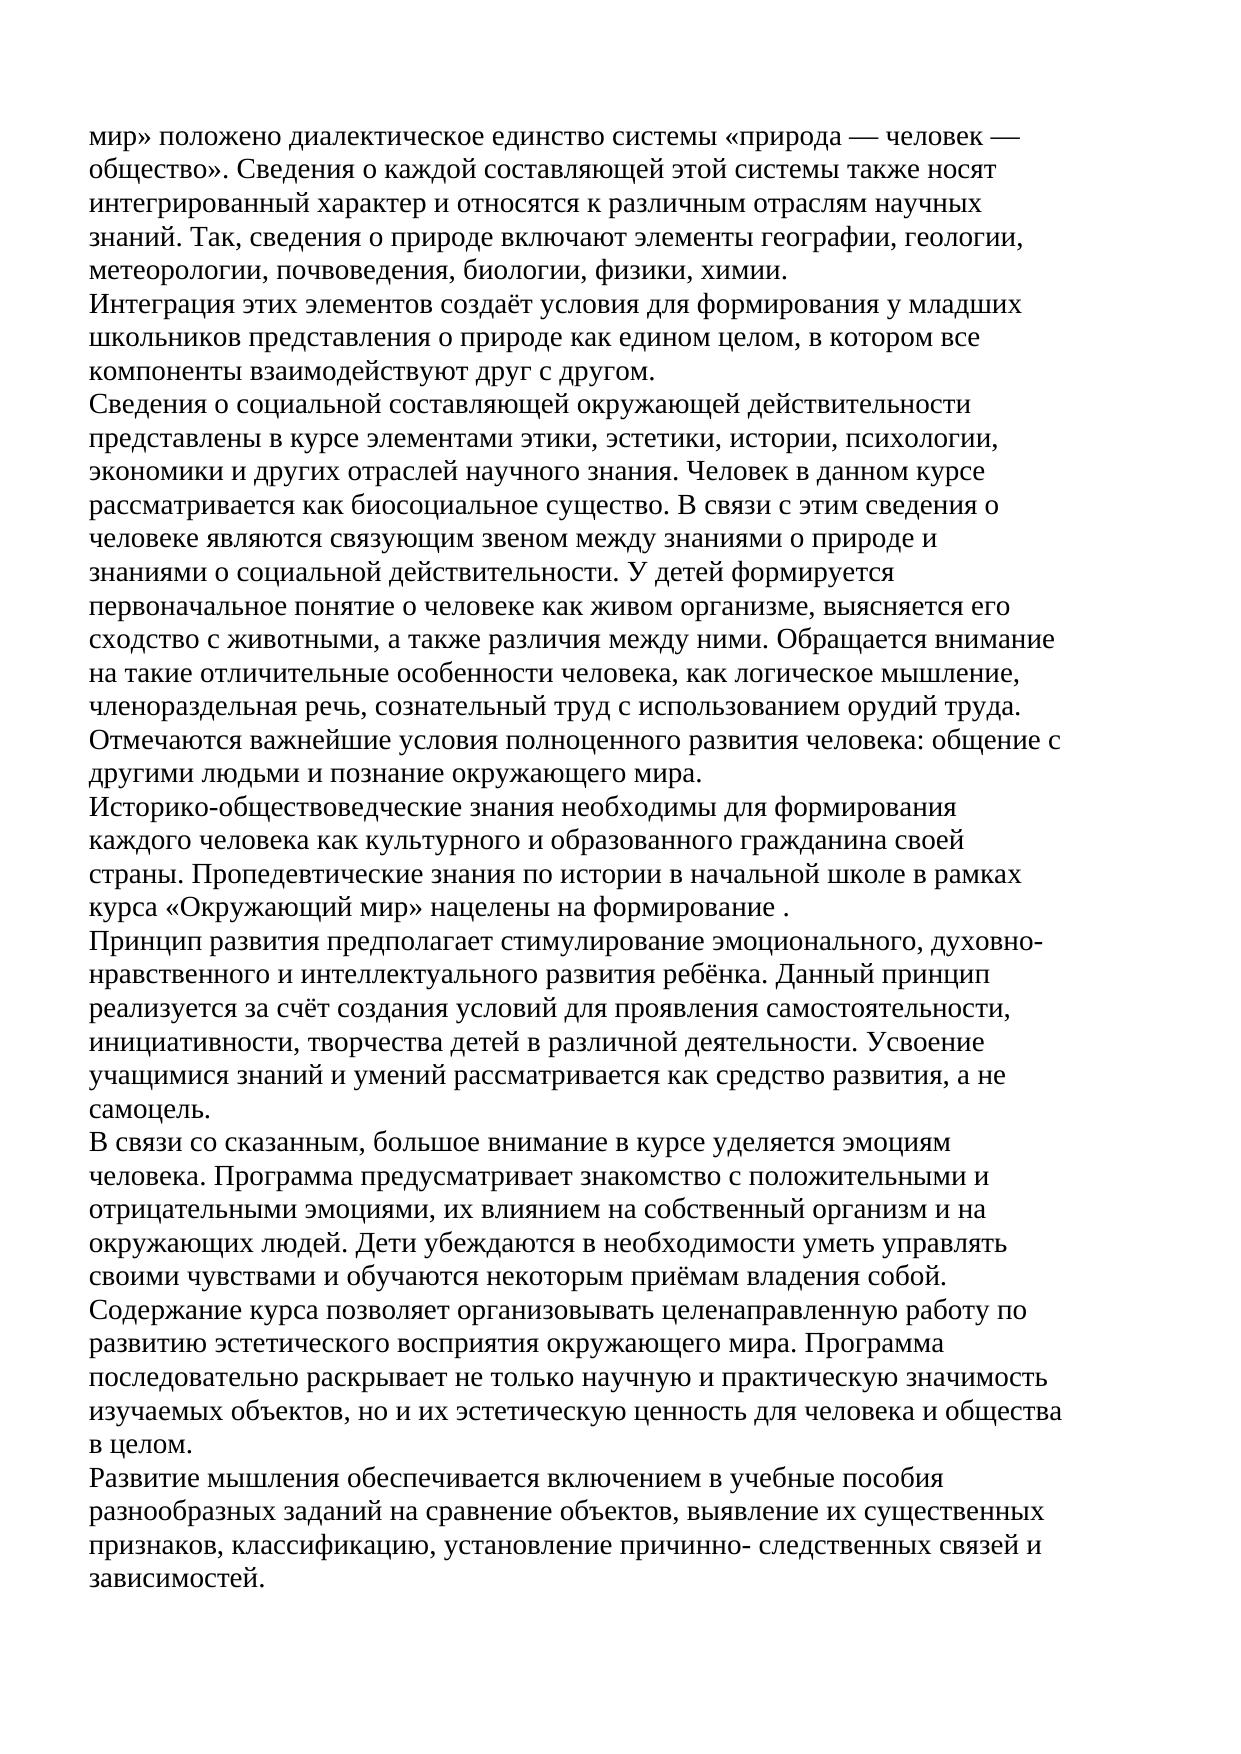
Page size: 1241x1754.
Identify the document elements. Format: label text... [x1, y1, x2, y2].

text В связи со сказанным, большое внимание в курсе уделяется эмоциям человека. Программа предусматривает знакомство с положительными и отрицательными эмоциями, их влиянием на собственный организм и на окружающих людей. Дети убеждаются в необходимости уметь управлять своими чувствами и обучаются некоторым приёмам владения собой. [88, 1124, 1063, 1292]
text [88, 118, 1063, 286]
text Историко-обществоведческие знания необходимы для формирования каждого человека как культурного и образованного гражданина своей страны. Пропедевтические знания по истории в начальной школе в рамках курса «Окружающий мир» нацелены на формирование . [88, 789, 1063, 923]
text Принцип развития предполагает стимулирование эмоционального, духовно-нравственного и интеллектуального развития ребёнка. Данный принцип реализуется за счёт создания условий для проявления самостоятельности, инициативности, творчества детей в различной деятельности. Усвоение учащимися знаний и умений рассматривается как средство развития, а не самоцель. [88, 923, 1063, 1124]
text Сведения о социальной составляющей окружающей действительности представлены в курсе элементами этики, эстетики, истории, психологии, экономики и других отраслей научного знания. Человек в данном курсе рассматривается как биосоциальное существо. В связи с этим сведения о человеке являются связующим звеном между знаниями о природе и знаниями о социальной действительности. У детей формируется первоначальное понятие о человеке как живом организме, выясняется его сходство с животными, а также различия между ними. Обращается внимание на такие отличительные особенности человека, как логическое мышление, членораздельная речь, сознательный труд с использованием орудий труда. Отмечаются важнейшие условия полноценного развития человека: общение с другими людьми и познание окружающего мира. [88, 386, 1063, 789]
text Содержание курса позволяет организовывать целенаправленную работу по развитию эстетического восприятия окружающего мира. Программа последовательно раскрывает не только научную и практическую значимость изучаемых объектов, но и их эстетическую ценность для человека и общества в целом. [88, 1292, 1063, 1460]
text Интеграция этих элементов создаёт условия для формирования у младших школьников представления о природе как едином целом, в котором все компоненты взаимодействуют друг с другом. [88, 286, 1063, 386]
text Развитие мышления обеспечивается включением в учебные пособия разнообразных заданий на сравнение объектов, выявление их существенных признаков, классификацию, установление причинно- следственных связей и зависимостей. [88, 1460, 1063, 1594]
